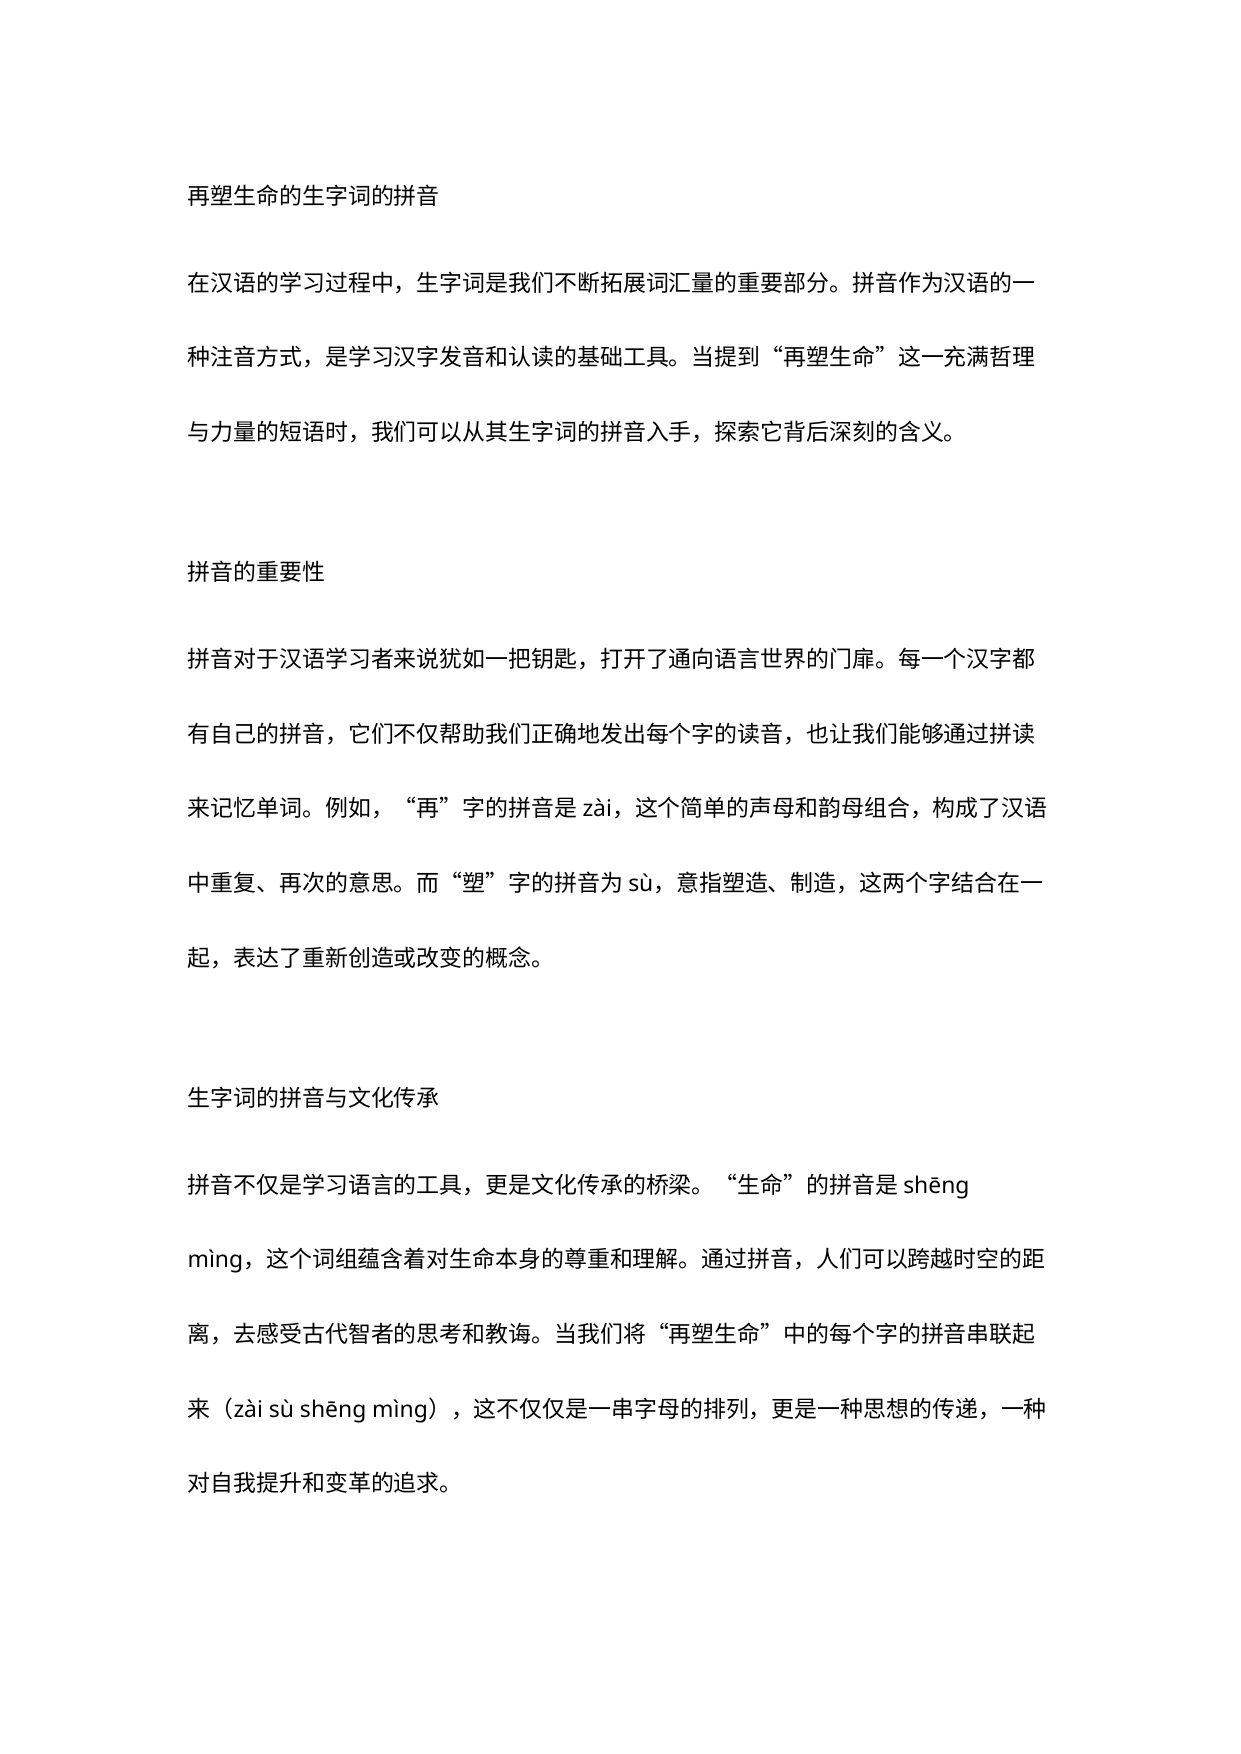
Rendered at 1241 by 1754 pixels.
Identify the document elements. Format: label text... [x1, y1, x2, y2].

text 拼音对于汉语学习者来说犹如一把钥匙，打开了通向语言世界的门扉。每一个汉字都有自己的拼音，它们不仅帮助我们正确地发出每个字的读音，也让我们能够通过拼读来记忆单词。例如，“再”字的拼音是 zài，这个简单的声母和韵母组合，构成了汉语中重复、再次的意思。而“塑”字的拼音为 sù，意指塑造、制造，这两个字结合在一起，表达了重新创造或改变的概念。 [187, 625, 1053, 989]
text 拼音的重要性 [187, 538, 1053, 603]
text 拼音不仅是学习语言的工具，更是文化传承的桥梁。“生命”的拼音是 shēng mìng，这个词组蕴含着对生命本身的尊重和理解。通过拼音，人们可以跨越时空的距离，去感受古代智者的思考和教诲。当我们将“再塑生命”中的每个字的拼音串联起来（zài sù shēng mìng），这不仅仅是一串字母的排列，更是一种思想的传递，一种对自我提升和变革的追求。 [187, 1151, 1053, 1514]
text 在汉语的学习过程中，生字词是我们不断拓展词汇量的重要部分。拼音作为汉语的一种注音方式，是学习汉字发音和认读的基础工具。当提到“再塑生命”这一充满哲理与力量的短语时，我们可以从其生字词的拼音入手，探索它背后深刻的含义。 [187, 248, 1053, 463]
text 生字词的拼音与文化传承 [187, 1064, 1053, 1129]
text 再塑生命的生字词的拼音 [187, 162, 1053, 227]
